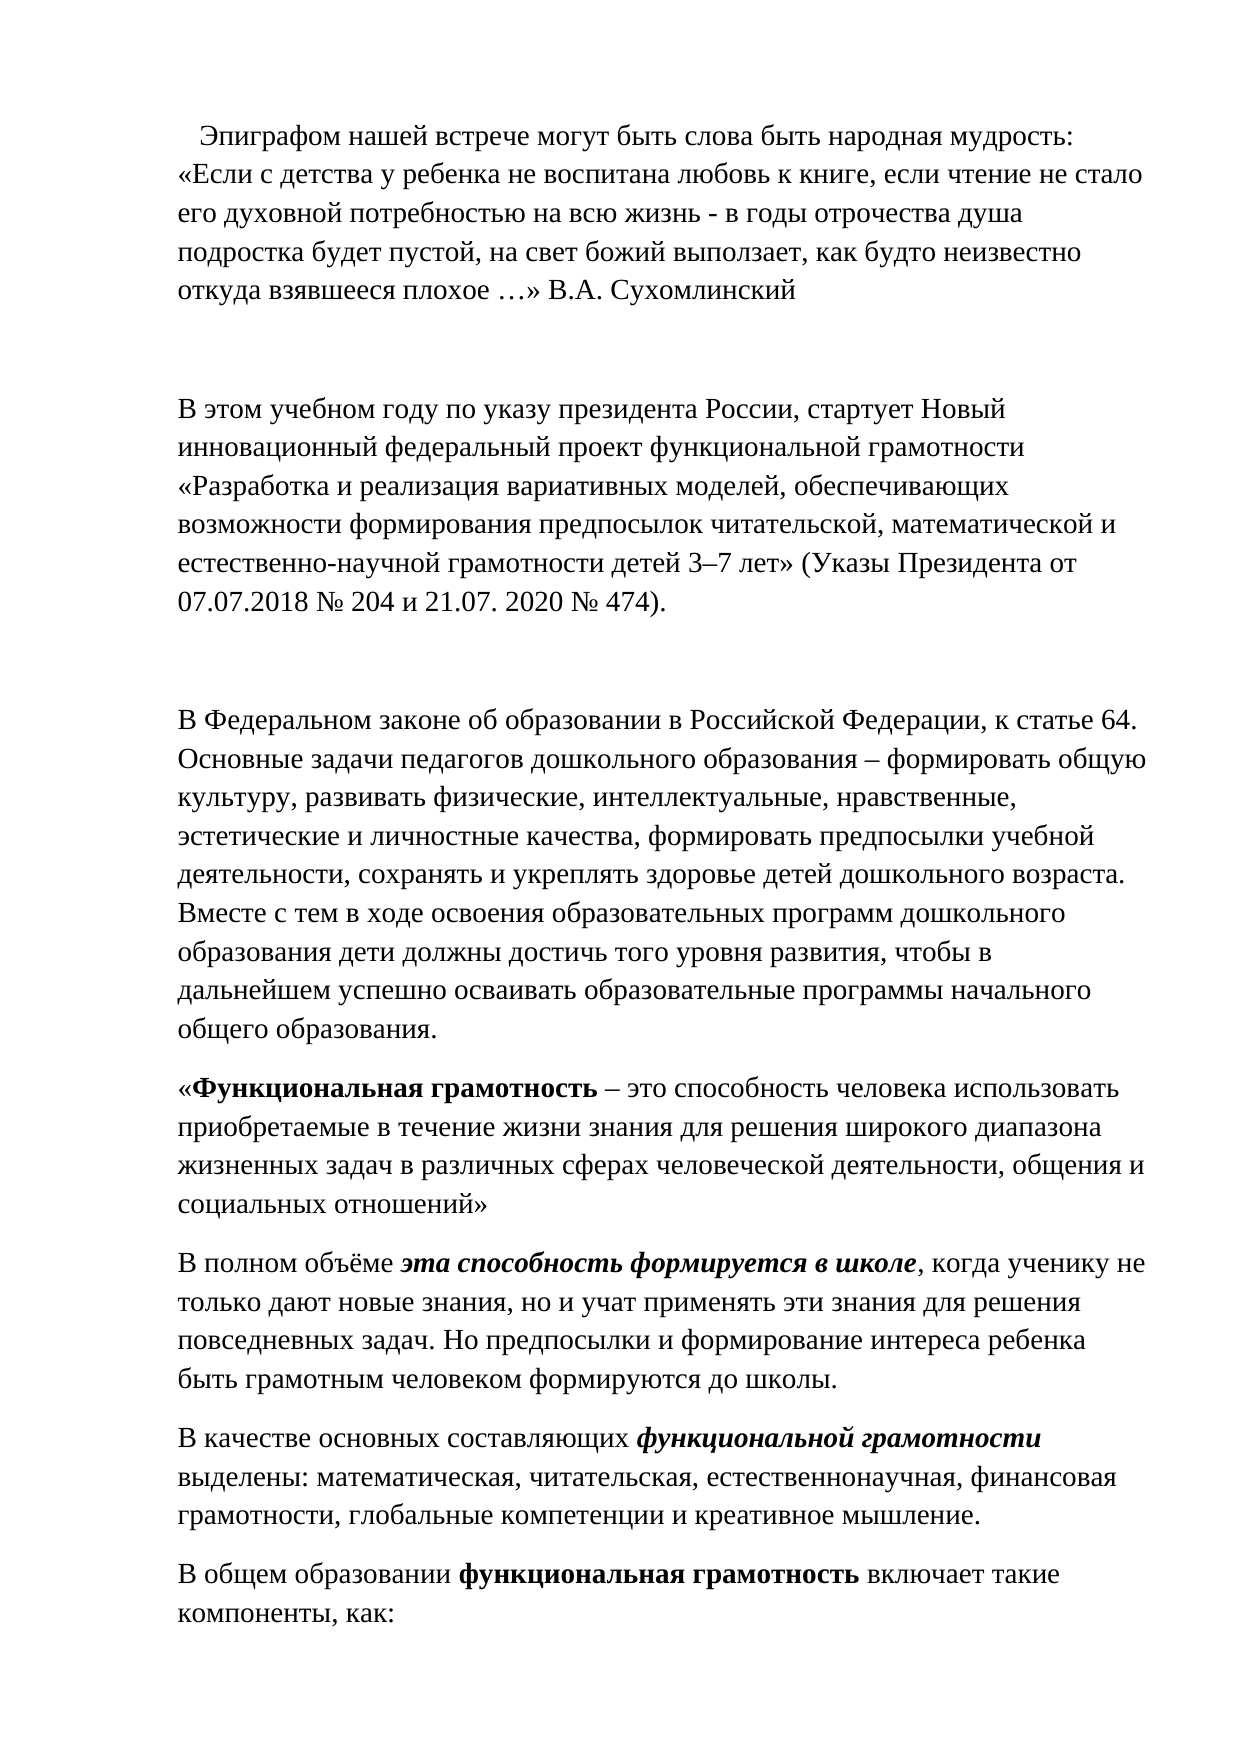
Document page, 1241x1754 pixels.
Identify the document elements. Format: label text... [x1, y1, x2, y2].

text В качестве основных составляющих функциональной грамотности выделены: математическая, читательская, естественнонаучная, финансовая грамотности, глобальные компетенции и креативное мышление. [177, 1420, 1152, 1531]
text В Федеральном законе об образовании в Российской Федерации, к статье 64. Основные задачи педагогов дошкольного образования – формировать общую культуру, развивать физические, интеллектуальные, нравственные, эстетические и личностные качества, формировать предпосылки учебной деятельности, сохранять и укреплять здоровье детей дошкольного возраста. Вместе с тем в ходе освоения образовательных программ дошкольного образования дети должны достичь того уровня развития, чтобы в дальнейшем успешно осваивать образовательные программы начального общего образования. [177, 702, 1152, 1044]
text В этом учебном году по указу президента России, стартует Новый инновационный федеральный проект функциональной грамотности «Разработка и реализация вариативных моделей, обеспечивающих возможности формирования предпосылок читательской, математической и естественно-научной грамотности детей 3–7 лет» (Указы Президента от 07.07.2018 № 204 и 21.07. 2020 № 474). [177, 391, 1152, 617]
text Эпиграфом нашей встрече могут быть слова быть народная мудрость: «Если с детства у ребенка не воспитана любовь к книге, если чтение не стало его духовной потребностью на всю жизнь - в годы отрочества душа подростка будет пустой, на свет божий выползает, как будто неизвестно откуда взявшееся плохое …» В.А. Сухомлинский [177, 118, 1152, 306]
text «Функциональная грамотность – это способность человека использовать приобретаемые в течение жизни знания для решения широкого диапазона жизненных задач в различных сферах человеческой деятельности, общения и социальных отношений» [177, 1070, 1152, 1219]
text В полном объёме эта способность формируется в школе, когда ученику не только дают новые знания, но и учат применять эти знания для решения повседневных задач. Но предпосылки и формирование интереса ребенка быть грамотным человеком формируются до школы. [177, 1245, 1152, 1394]
text В общем образовании функциональная грамотность включает такие компоненты, как: [177, 1557, 1152, 1629]
